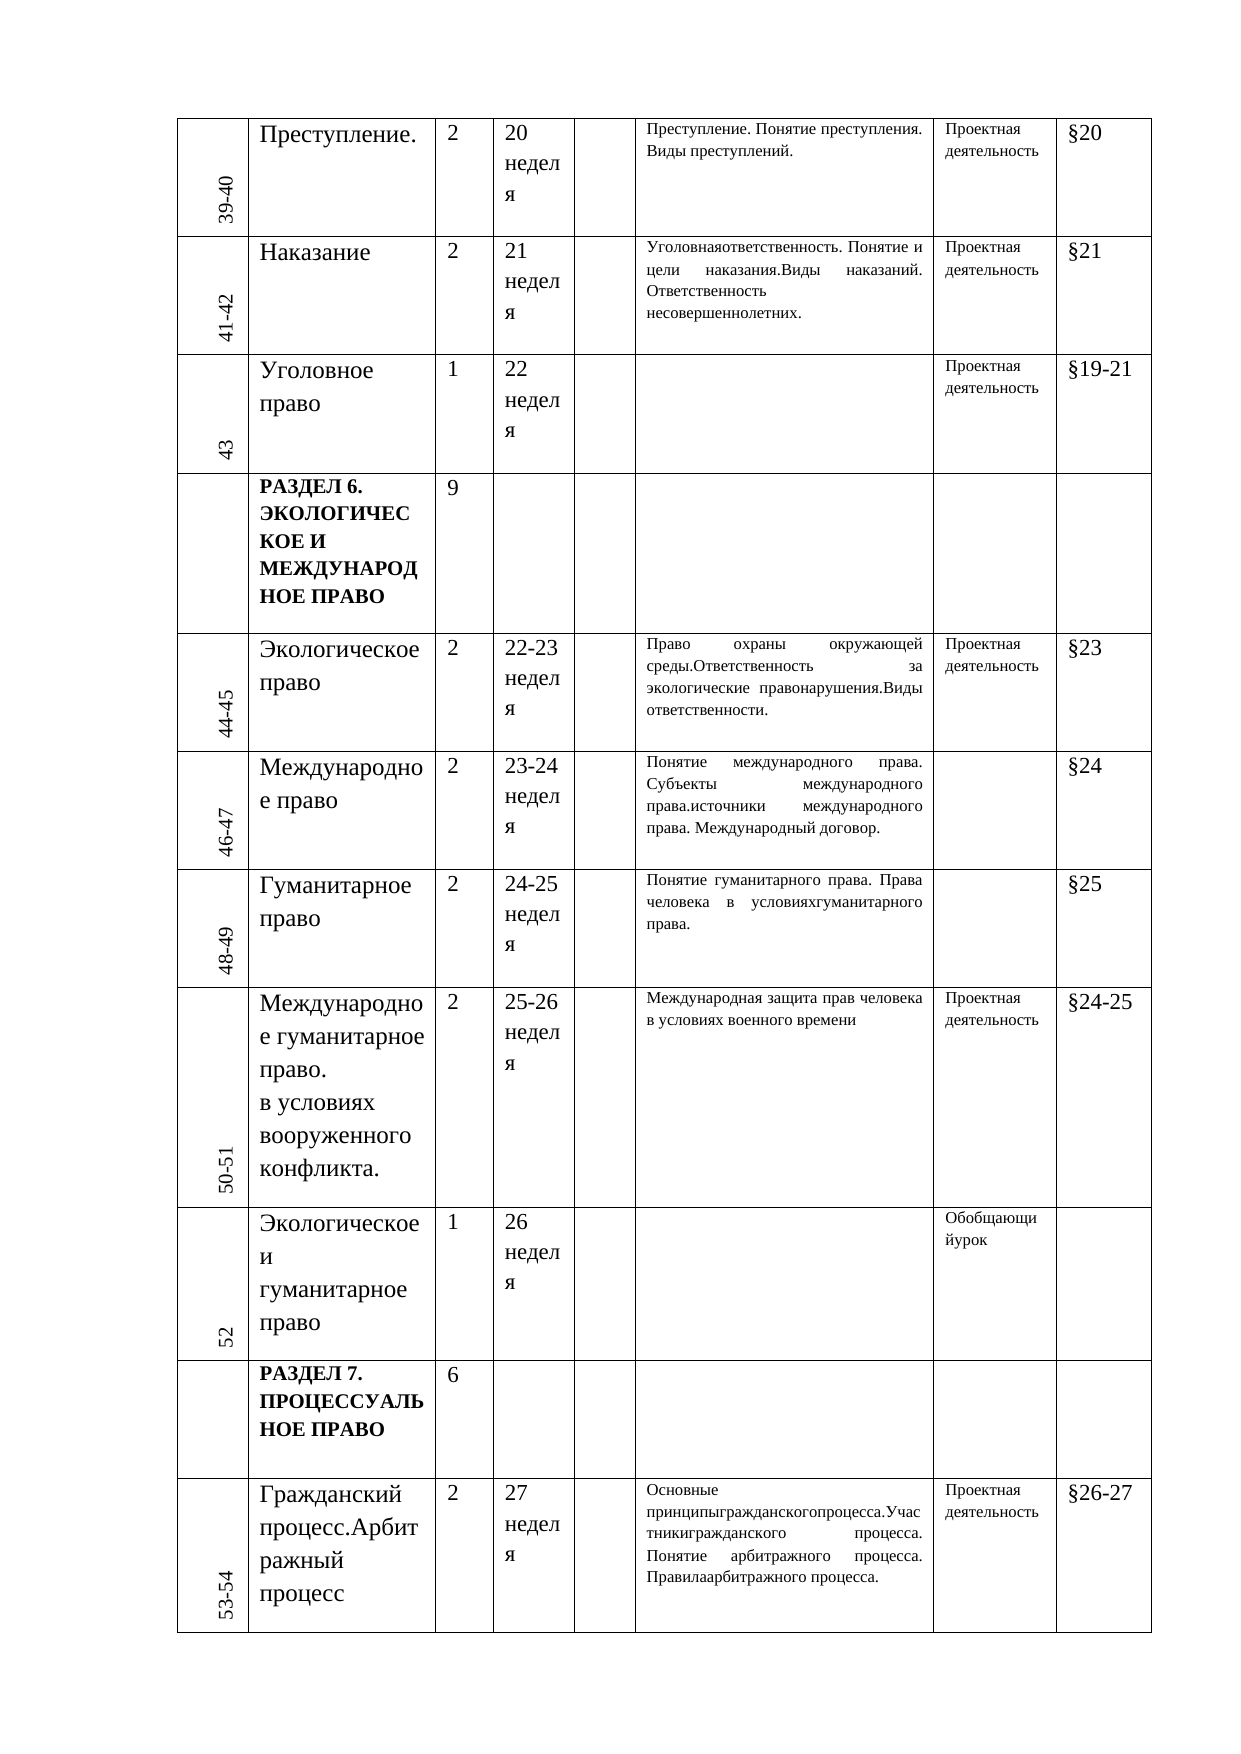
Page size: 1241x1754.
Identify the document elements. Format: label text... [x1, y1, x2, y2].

table_cell [636, 1208, 933, 1360]
table_cell 39-40 [178, 119, 248, 236]
table_cell Преступление. Понятие преступления. Виды преступлений. [636, 119, 933, 236]
table_cell [575, 634, 635, 751]
table_cell [575, 1361, 635, 1478]
table_cell §26-27 [1057, 1479, 1151, 1632]
table_cell [575, 1208, 635, 1360]
table_cell 2 [436, 634, 493, 751]
table_cell 2 [436, 119, 493, 236]
table_cell [494, 1361, 574, 1478]
table_cell [934, 752, 1056, 869]
table_cell РАЗДЕЛ 7. ПРОЦЕССУАЛЬНОЕ ПРАВО [249, 1361, 435, 1478]
table_cell Преступление. [249, 119, 435, 236]
table_cell [178, 474, 248, 633]
table_cell [1057, 1361, 1151, 1478]
table_cell 2 [436, 870, 493, 987]
table_cell [636, 1361, 933, 1478]
table_cell 2 [436, 237, 493, 354]
table_cell 53-54 [178, 1479, 248, 1632]
table_cell [1057, 1208, 1151, 1360]
table_cell 2 [436, 752, 493, 869]
table_cell Международная защита прав человека в условиях военного времени [636, 988, 933, 1207]
table_cell Понятие международного права. Субъекты международного права.источники международного права. Международный договор. [636, 752, 933, 869]
table_cell §19-21 [1057, 355, 1151, 472]
table_cell 50-51 [178, 988, 248, 1207]
table_cell 22 неделя [494, 355, 574, 472]
table_cell РАЗДЕЛ 6. ЭКОЛОГИЧЕСКОЕ И МЕЖДУНАРОДНОЕ ПРАВО [249, 474, 435, 633]
table_cell [575, 870, 635, 987]
table_cell [575, 355, 635, 472]
table_cell 2 [436, 988, 493, 1207]
table_cell [575, 1479, 635, 1632]
table_cell Экологическое право [249, 634, 435, 751]
table_cell §23 [1057, 634, 1151, 751]
table_cell Проектная деятельность [934, 355, 1056, 472]
table_cell 44-45 [178, 634, 248, 751]
table_cell Проектная деятельность [934, 119, 1056, 236]
table_cell 21 неделя [494, 237, 574, 354]
table_cell 27 неделя [494, 1479, 574, 1632]
table_cell Понятие гуманитарного права. Права человека в условияхгуманитарного права. [636, 870, 933, 987]
table_cell [934, 870, 1056, 987]
table_cell [934, 474, 1056, 633]
table_cell [636, 474, 933, 633]
table_cell [575, 119, 635, 236]
table_cell 6 [436, 1361, 493, 1478]
table_cell [575, 752, 635, 869]
table_cell Основные принципыгражданскогопроцесса.Участникигражданского процесса. Понятие арбитражного процесса. Правилаарбитражного процесса. [636, 1479, 933, 1632]
table_cell 2 [436, 1479, 493, 1632]
table_cell 52 [178, 1208, 248, 1360]
table_cell 43 [178, 355, 248, 472]
table_cell Гуманитарное право [249, 870, 435, 987]
table_cell 24-25 неделя [494, 870, 574, 987]
table_cell Уголовнаяответственность. Понятие и цели наказания.Виды наказаний. Ответственность несовершеннолетних. [636, 237, 933, 354]
table_cell [1057, 474, 1151, 633]
table_cell 48-49 [178, 870, 248, 987]
table_cell 23-24 неделя [494, 752, 574, 869]
table_cell [575, 988, 635, 1207]
table_cell §25 [1057, 870, 1151, 987]
table_cell 20 неделя [494, 119, 574, 236]
table_cell Международное право [249, 752, 435, 869]
table_cell [575, 237, 635, 354]
table_cell [178, 1361, 248, 1478]
table_cell §20 [1057, 119, 1151, 236]
table_cell §21 [1057, 237, 1151, 354]
table_cell §24-25 [1057, 988, 1151, 1207]
table_cell Проектная деятельность [934, 634, 1056, 751]
table_cell Право охраны окружающей среды.Ответственность за экологические правонарушения.Виды ответственности. [636, 634, 933, 751]
table_cell [494, 474, 574, 633]
table_cell 22-23 неделя [494, 634, 574, 751]
table_cell §24 [1057, 752, 1151, 869]
table_cell [575, 474, 635, 633]
table_cell Уголовное право [249, 355, 435, 472]
table_cell 41-42 [178, 237, 248, 354]
table_cell 1 [436, 355, 493, 472]
table_cell [636, 355, 933, 472]
table_cell Проектная деятельность [934, 237, 1056, 354]
table_cell 26 неделя [494, 1208, 574, 1360]
table_cell 1 [436, 1208, 493, 1360]
table_cell Проектная деятельность [934, 1479, 1056, 1632]
table_cell Наказание [249, 237, 435, 354]
table_cell 25-26 неделя [494, 988, 574, 1207]
table_cell Обобщающийурок [934, 1208, 1056, 1360]
table_cell [934, 1361, 1056, 1478]
table_cell Международное гуманитарное право. в условиях вооруженного конфликта. [249, 988, 435, 1207]
table_cell Экологическое и гуманитарное право [249, 1208, 435, 1360]
table_cell Гражданский процесс.Арбитражный процесс [249, 1479, 435, 1632]
table_cell 46-47 [178, 752, 248, 869]
table_cell Проектная деятельность [934, 988, 1056, 1207]
table_cell 9 [436, 474, 493, 633]
